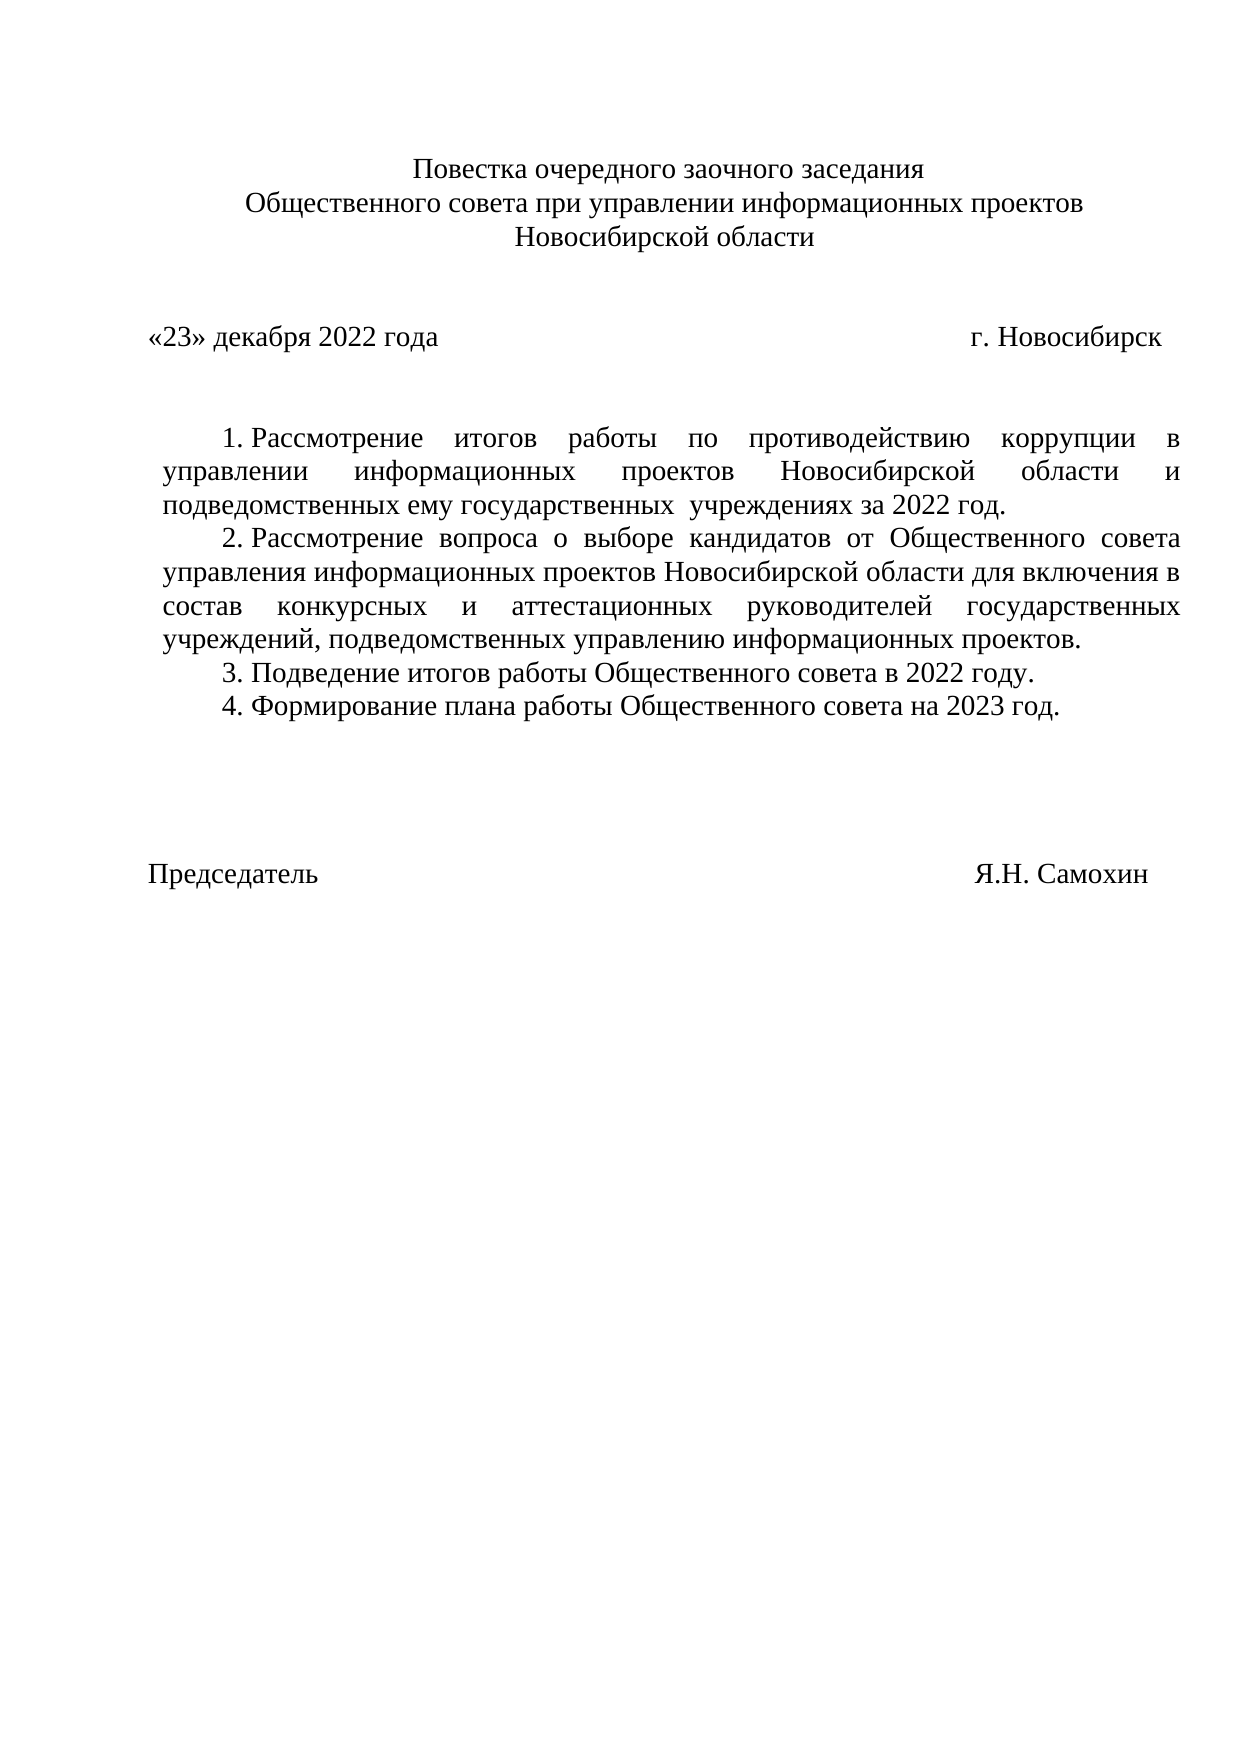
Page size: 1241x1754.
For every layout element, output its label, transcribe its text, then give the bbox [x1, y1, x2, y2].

text Председатель Я.Н. Самохин [148, 856, 1181, 889]
list 1. Рассмотрение итогов работы по противодействию коррупции в управлении информационных проектов Новосибирской области и подведомственных ему государственных учреждениях за 2022 год. [162, 420, 1181, 521]
text 4. Формирование плана работы Общественного совета на 2023 год. [222, 688, 1181, 722]
text Повестка очередного заочного заседания [148, 152, 1181, 185]
text «23» декабря 2022 года г. Новосибирск [148, 319, 1181, 353]
text Общественного совета при управлении информационных проектов Новосибирской области [148, 185, 1181, 252]
list 2. Рассмотрение вопроса о выборе кандидатов от Общественного совета управления информационных проектов Новосибирской области для включения в состав конкурсных и аттестационных руководителей государственных учреждений, подведомственных управлению информационных проектов. [162, 521, 1181, 655]
text 3. Подведение итогов работы Общественного совета в 2022 году. [222, 655, 1181, 688]
